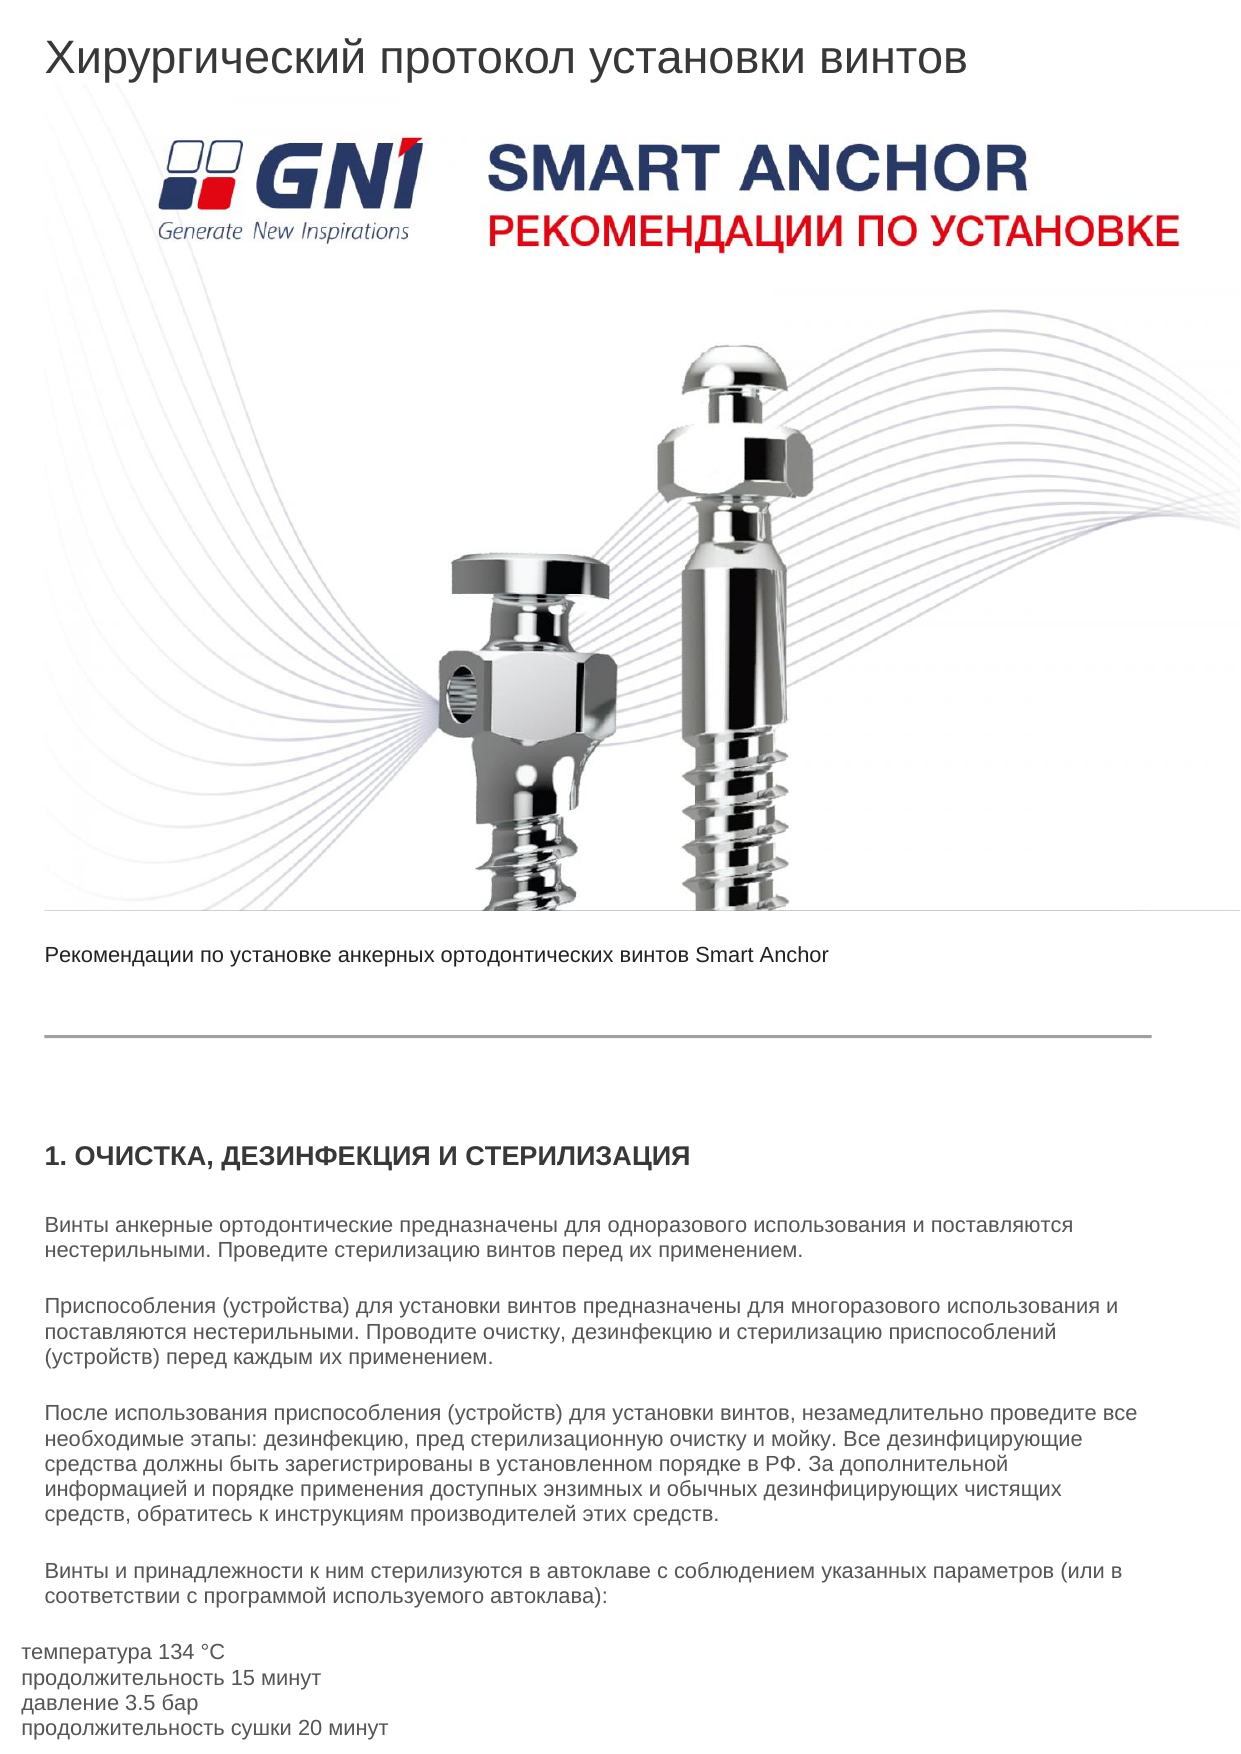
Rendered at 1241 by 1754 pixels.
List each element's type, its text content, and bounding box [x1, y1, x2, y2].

list продолжительность 15 минут [0, 1664, 1152, 1689]
text Приспособления (устройства) для установки винтов предназначены для многоразового использования и поставляются нестерильными. Проводите очистку, дезинфекцию и стерилизацию приспособлений (устройств) перед каждым их применением. [44, 1293, 1152, 1369]
text Рекомендации по установке анкерных ортодонтических винтов Smart Anchor [44, 927, 1152, 967]
list температура 134 °C [0, 1639, 1152, 1664]
text 1. Очистка, дезинфекция и стерилизация [44, 1132, 1152, 1171]
text Винты анкерные ортодонтические предназначены для одноразового использования и поставляются нестерильными. Проведите стерилизацию винтов перед их применением. [44, 1212, 1152, 1262]
text Хирургический протокол установки винтов [44, 29, 1152, 83]
list давление 3.5 бар [0, 1689, 1152, 1715]
list продолжительность сушки 20 минут [0, 1715, 1152, 1740]
text Винты и принадлежности к ним стерилизуются в автоклаве с соблюдением указанных параметров (или в соответствии с программой используемого автоклава): [44, 1557, 1152, 1608]
picture [44, 83, 1241, 911]
text После использования приспособления (устройств) для установки винтов, незамедлительно проведите все необходимые этапы: дезинфекцию, пред стерилизационную очистку и мойку. Все дезинфицирующие средства должны быть зарегистрированы в установленном порядке в РФ. За дополнительной информацией и порядке применения доступных энзимных и обычных дезинфицирующих чистящих средств, обратитесь к инструкциям производителей этих средств. [44, 1400, 1152, 1526]
